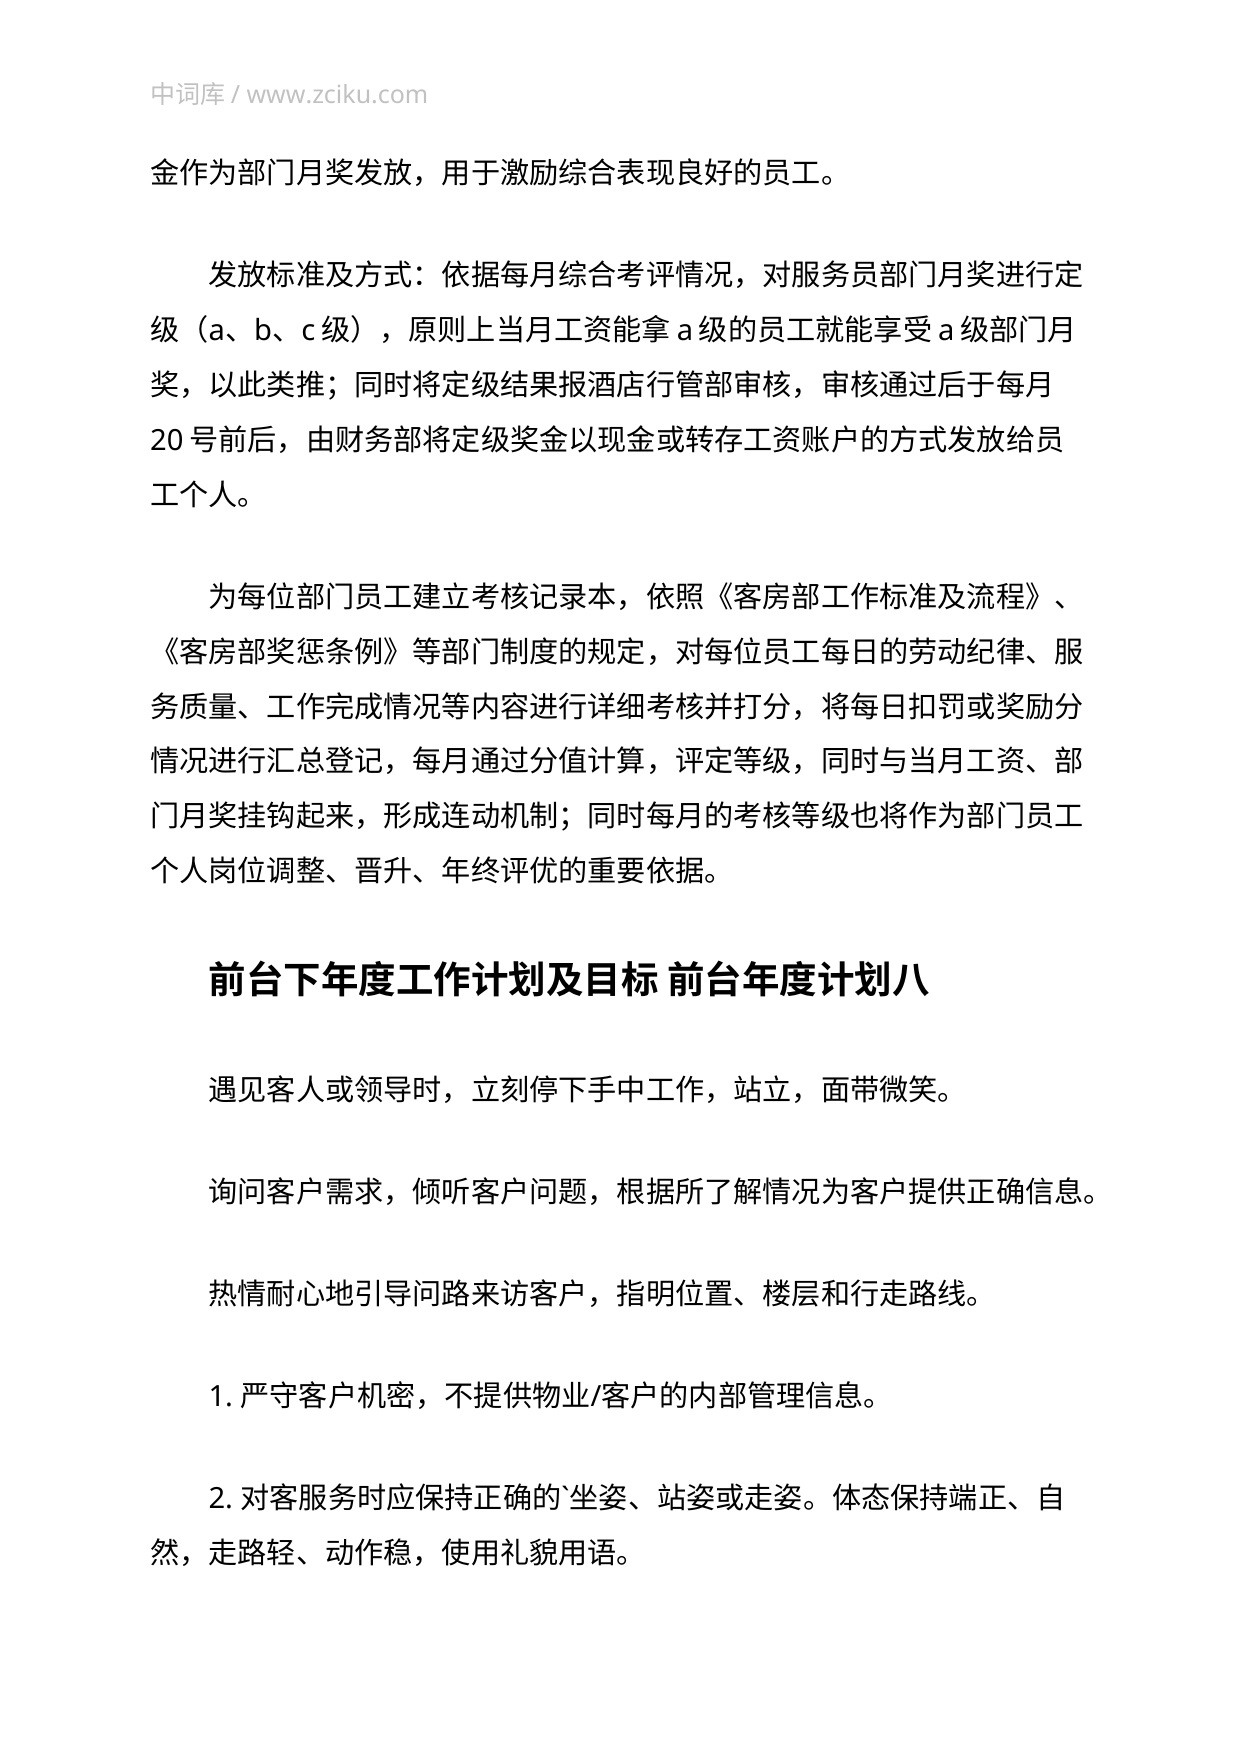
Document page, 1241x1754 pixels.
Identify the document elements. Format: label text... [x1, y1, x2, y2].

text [150, 150, 1090, 192]
text 为每位部门员工建立考核记录本，依照《客房部工作标准及流程》、《客房部奖惩条例》等部门制度的规定，对每位员工每日的劳动纪律、服务质量、工作完成情况等内容进行详细考核并打分，将每日扣罚或奖励分情况进行汇总登记，每月通过分值计算，评定等级，同时与当月工资、部门月奖挂钩起来，形成连动机制；同时每月的考核等级也将作为部门员工个人岗位调整、晋升、年终评优的重要依据。 [150, 573, 1090, 890]
text 2. 对客服务时应保持正确的`坐姿、站姿或走姿。体态保持端正、自然，走路轻、动作稳，使用礼貌用语。 [150, 1474, 1090, 1572]
text 前台下年度工作计划及目标 前台年度计划八 [150, 949, 1090, 1004]
text 热情耐心地引导问路来访客户，指明位置、楼层和行走路线。 [150, 1271, 1090, 1313]
text 1. 严守客户机密，不提供物业/客户的内部管理信息。 [150, 1372, 1090, 1415]
text 发放标准及方式：依据每月综合考评情况，对服务员部门月奖进行定级（a、b、c级），原则上当月工资能拿a级的员工就能享受a级部门月奖，以此类推；同时将定级结果报酒店行管部审核，审核通过后于每月20号前后，由财务部将定级奖金以现金或转存工资账户的方式发放给员工个人。 [150, 252, 1090, 514]
text 询问客户需求，倾听客户问题，根据所了解情况为客户提供正确信息。 [150, 1169, 1090, 1211]
text 遇见客人或领导时，立刻停下手中工作，站立，面带微笑。 [150, 1067, 1090, 1109]
